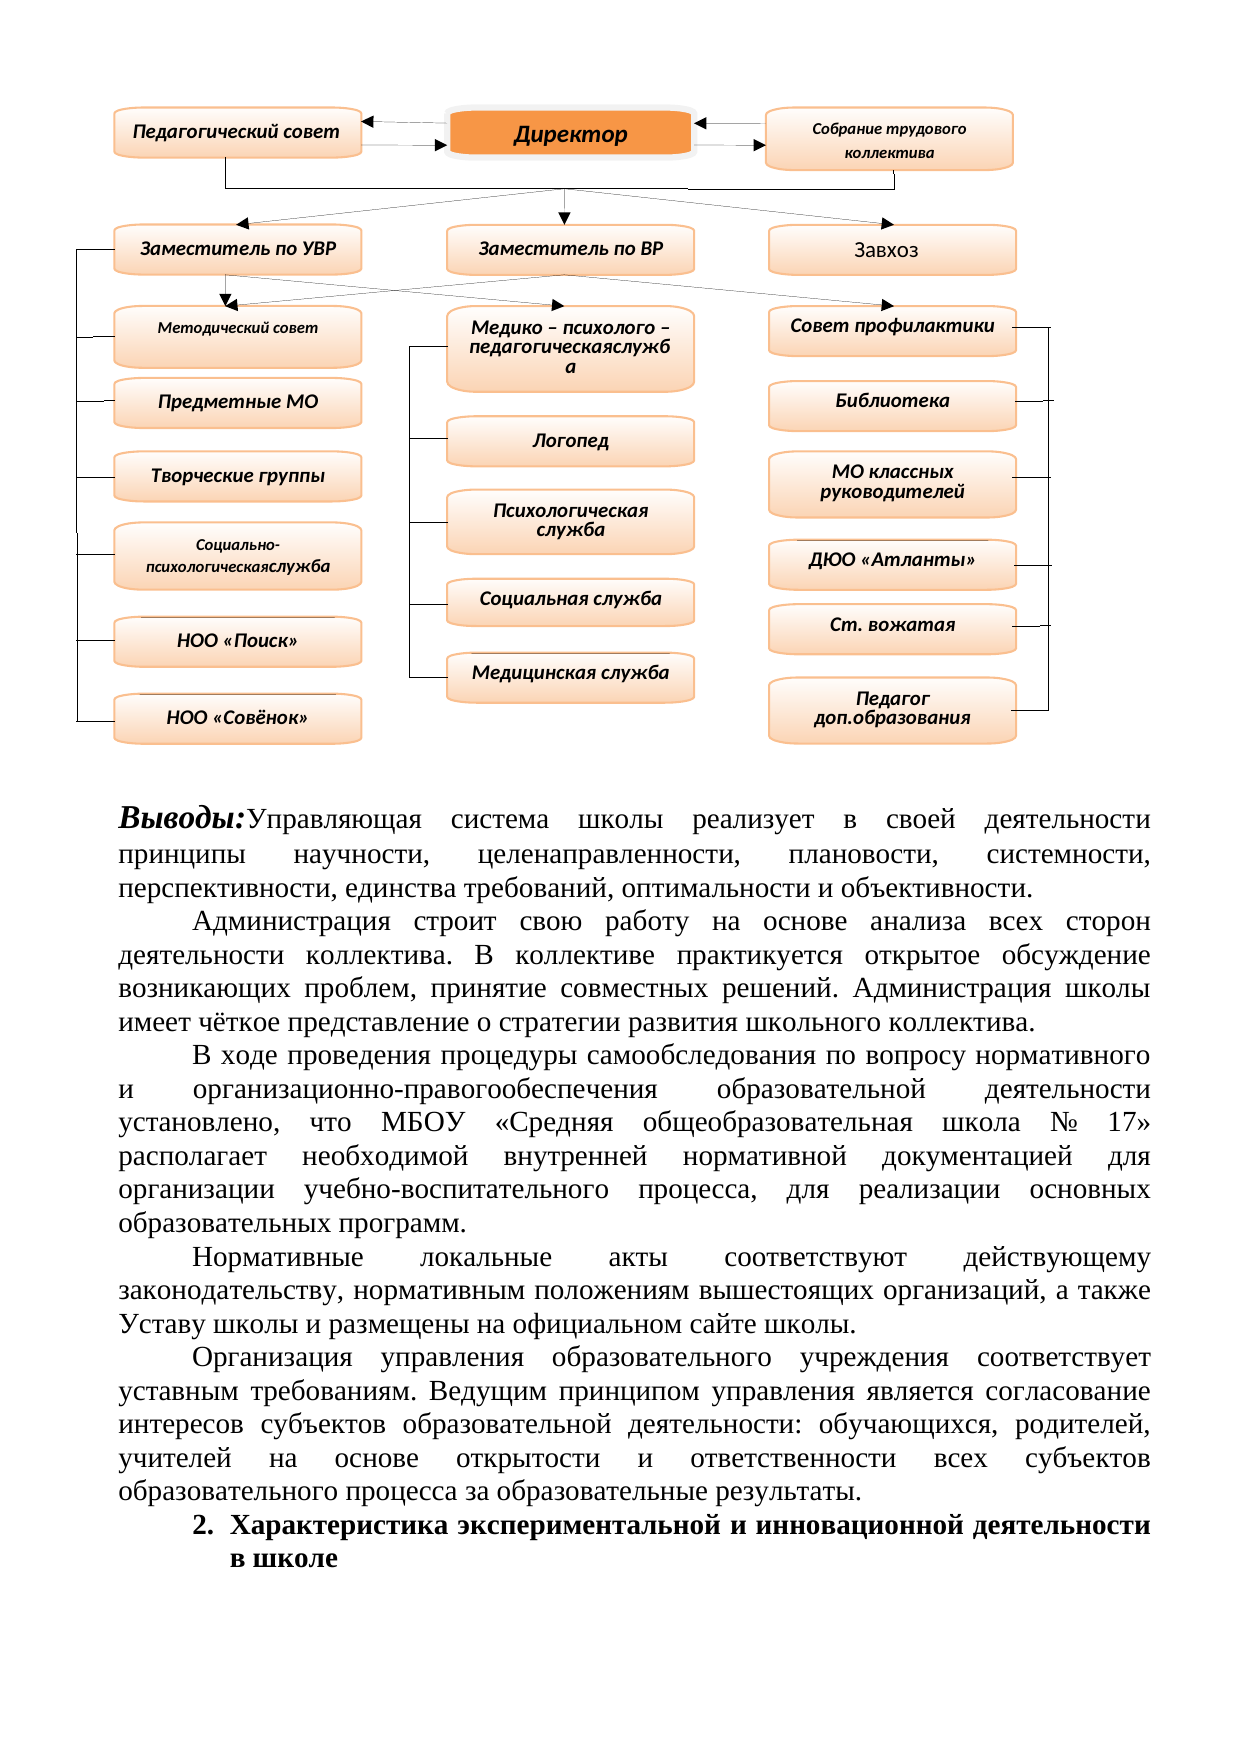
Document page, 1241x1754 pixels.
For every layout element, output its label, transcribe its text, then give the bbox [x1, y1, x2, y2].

text Администрация строит свою работу на основе анализа всех сторон деятельности коллектива. В коллективе практикуется открытое обсуждение возникающих проблем, принятие совместных решений. Администрация школы имеет чёткое представление о стратегии развития школьного коллектива. [118, 903, 1152, 1037]
list Характеристика экспериментальной и инновационной деятельности в школе [192, 1507, 1152, 1574]
text Нормативные локальные акты соответствуют действующему законодательству, нормативным положениям вышестоящих организаций, а также Уставу школы и размещены на официальном сайте школы. [118, 1239, 1152, 1339]
text Выводы:Управляющая система школы реализует в своей деятельности принципы научности, целенаправленности, плановости, системности, перспективности, единства требований, оптимальности и объективности. [118, 798, 1152, 903]
text В ходе проведения процедуры самообследования по вопросу нормативного и организационно-правогообеспечения образовательной деятельности установлено, что МБОУ «Средняя общеобразовательная школа № 17» располагает необходимой внутренней нормативной документацией для организации учебно-воспитательного процесса, для реализации основных образовательных программ. [118, 1037, 1152, 1239]
text Организация управления образовательного учреждения соответствует уставным требованиям. Ведущим принципом управления является согласование интересов субъектов образовательной деятельности: обучающихся, родителей, учителей на основе открытости и ответственности всех субъектов образовательного процесса за образовательные результаты. [118, 1339, 1152, 1507]
